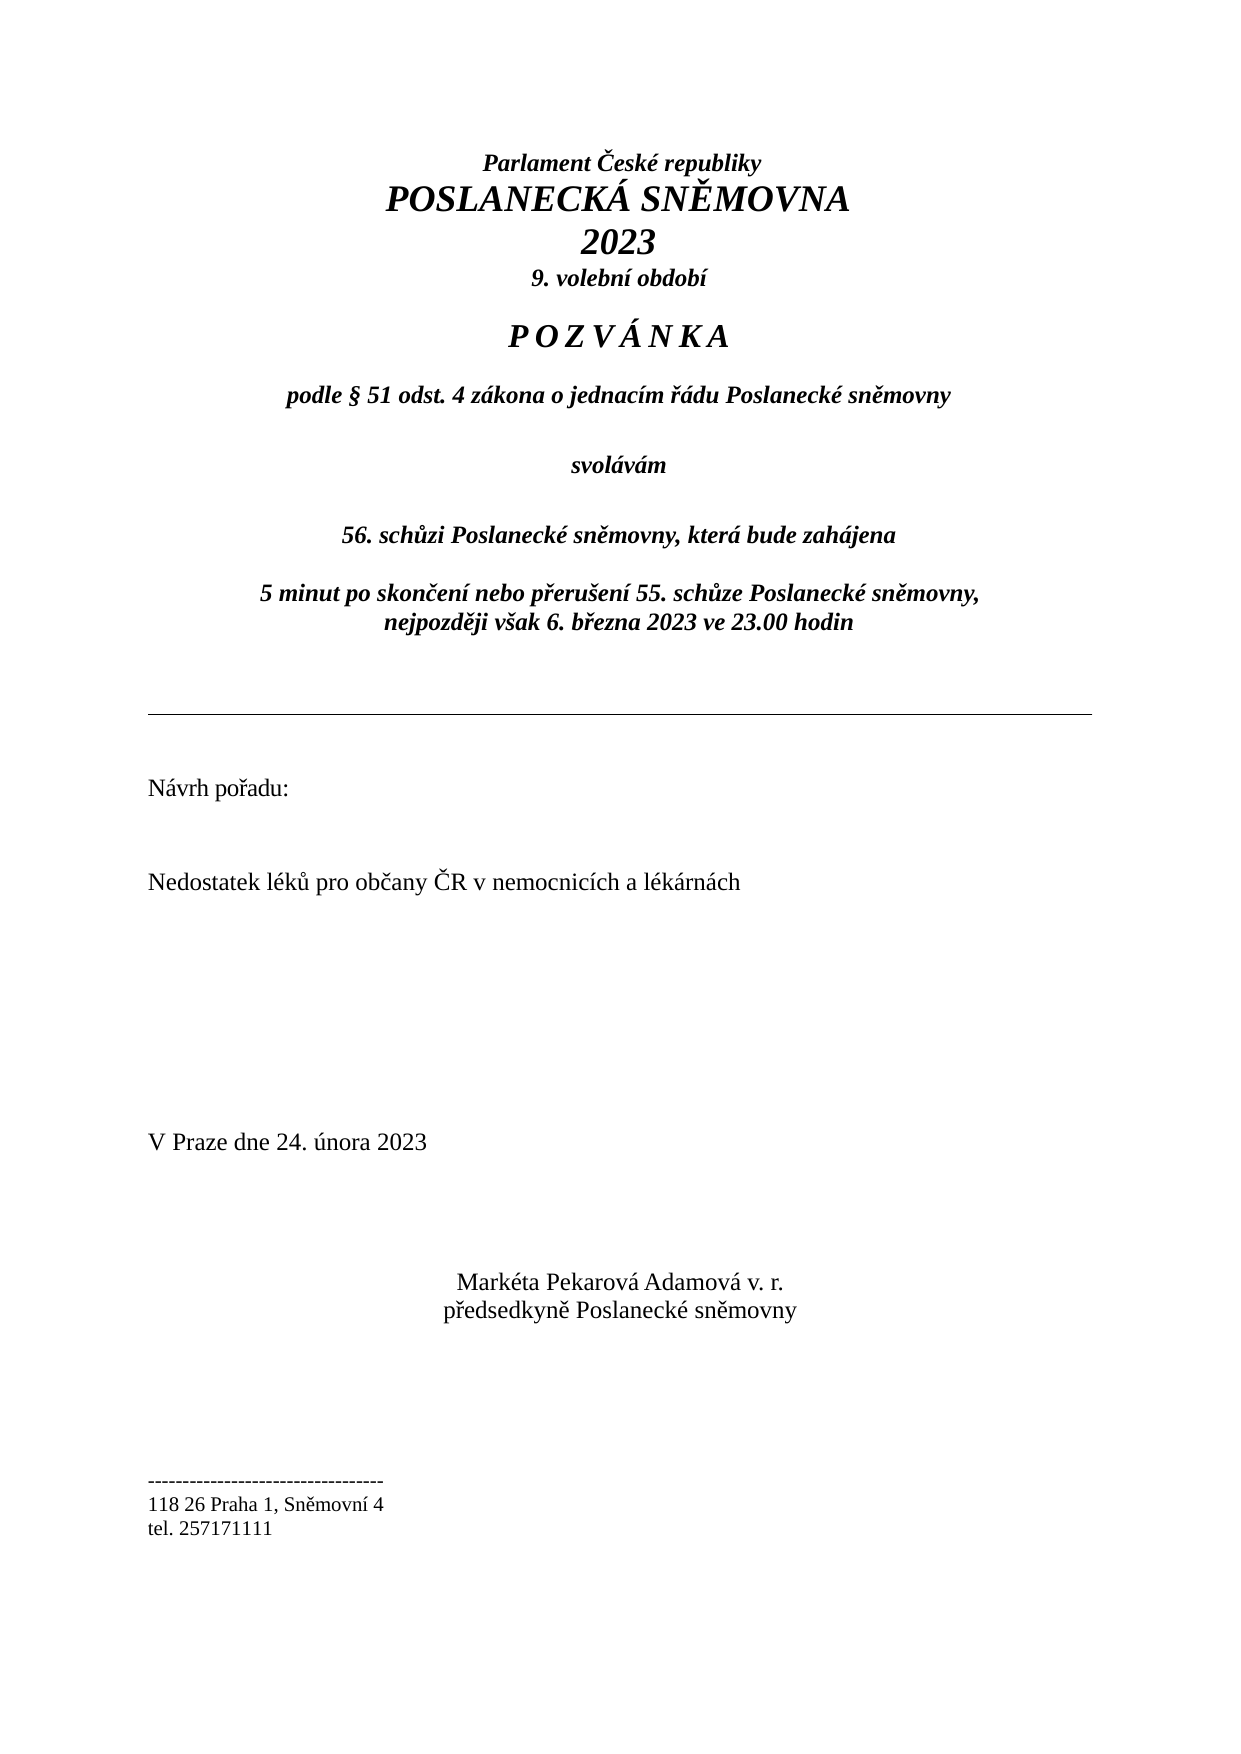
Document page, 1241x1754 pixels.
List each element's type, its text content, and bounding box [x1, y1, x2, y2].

text nejpozději však 6. března 2023 ve 23.00 hodin [148, 607, 1092, 636]
text svolávám [148, 450, 1092, 479]
text ---------------------------------- [148, 1468, 1092, 1492]
text 5 minut po skončení nebo přerušení 55. schůze Poslanecké sněmovny, [148, 578, 1092, 607]
text POZVÁNKA [148, 316, 1092, 355]
text předsedkyně Poslanecké sněmovny [148, 1295, 1092, 1324]
text 9. volební období [148, 263, 1092, 291]
text podle § 51 odst. 4 zákona o jednacím řádu Poslanecké sněmovny [148, 380, 1092, 408]
text V Praze dne 24. února 2023 [148, 1127, 1092, 1155]
text Nedostatek léků pro občany ČR v nemocnicích a lékárnách [148, 867, 1092, 896]
text Parlament České republiky [148, 148, 1092, 176]
text Markéta Pekarová Adamová v. r. [148, 1267, 1092, 1295]
text 2023 [148, 219, 1092, 263]
text 56. schůzi Poslanecké sněmovny, která bude zahájena [148, 521, 1092, 549]
text 118 26 Praha 1, Sněmovní 4 [148, 1492, 1092, 1516]
text POSLANECKÁ SNĚMOVNA [148, 176, 1092, 219]
text Návrh pořadu: [148, 773, 1092, 802]
text tel. 257171111 [148, 1516, 1092, 1540]
